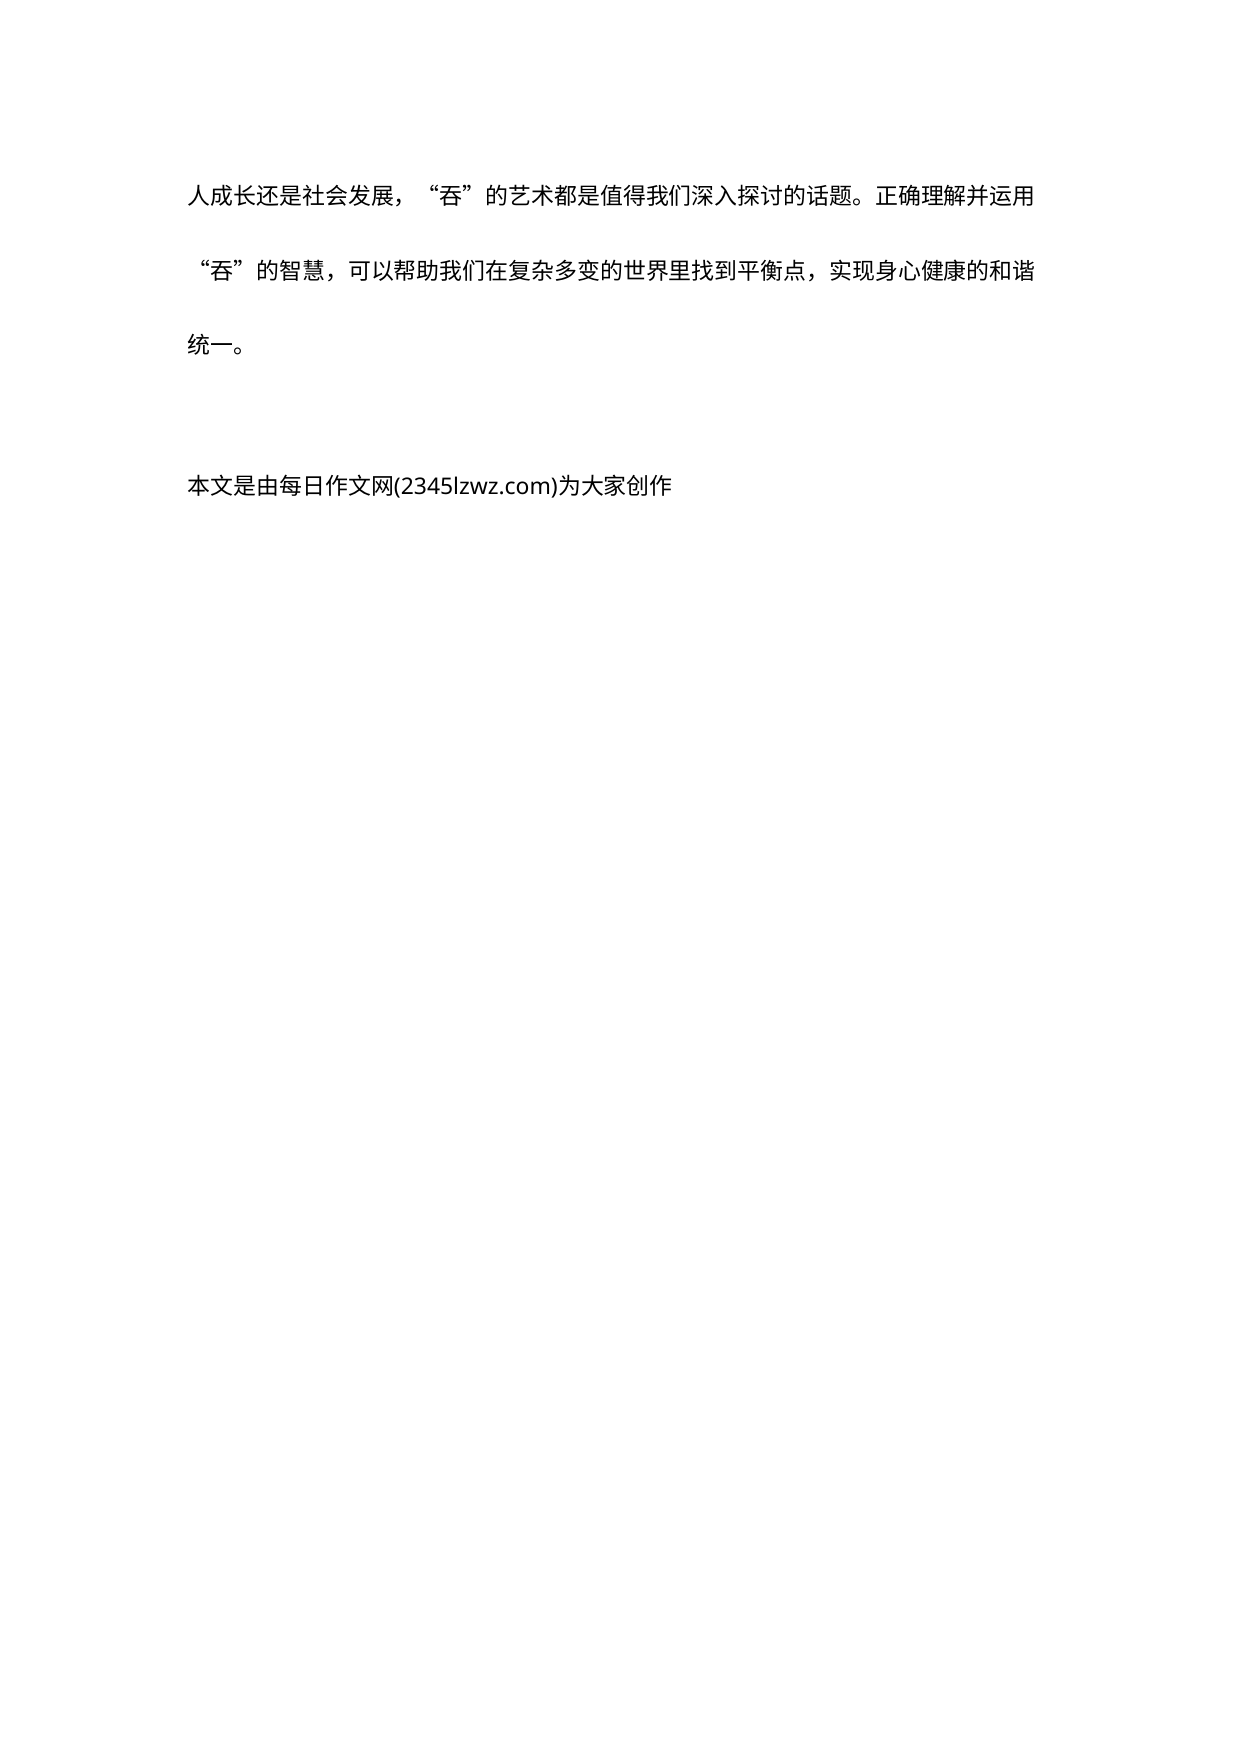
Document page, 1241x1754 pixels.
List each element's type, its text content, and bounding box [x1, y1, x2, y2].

text 本文是由每日作文网(2345lzwz.com)为大家创作 [187, 452, 1053, 517]
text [187, 162, 1053, 376]
